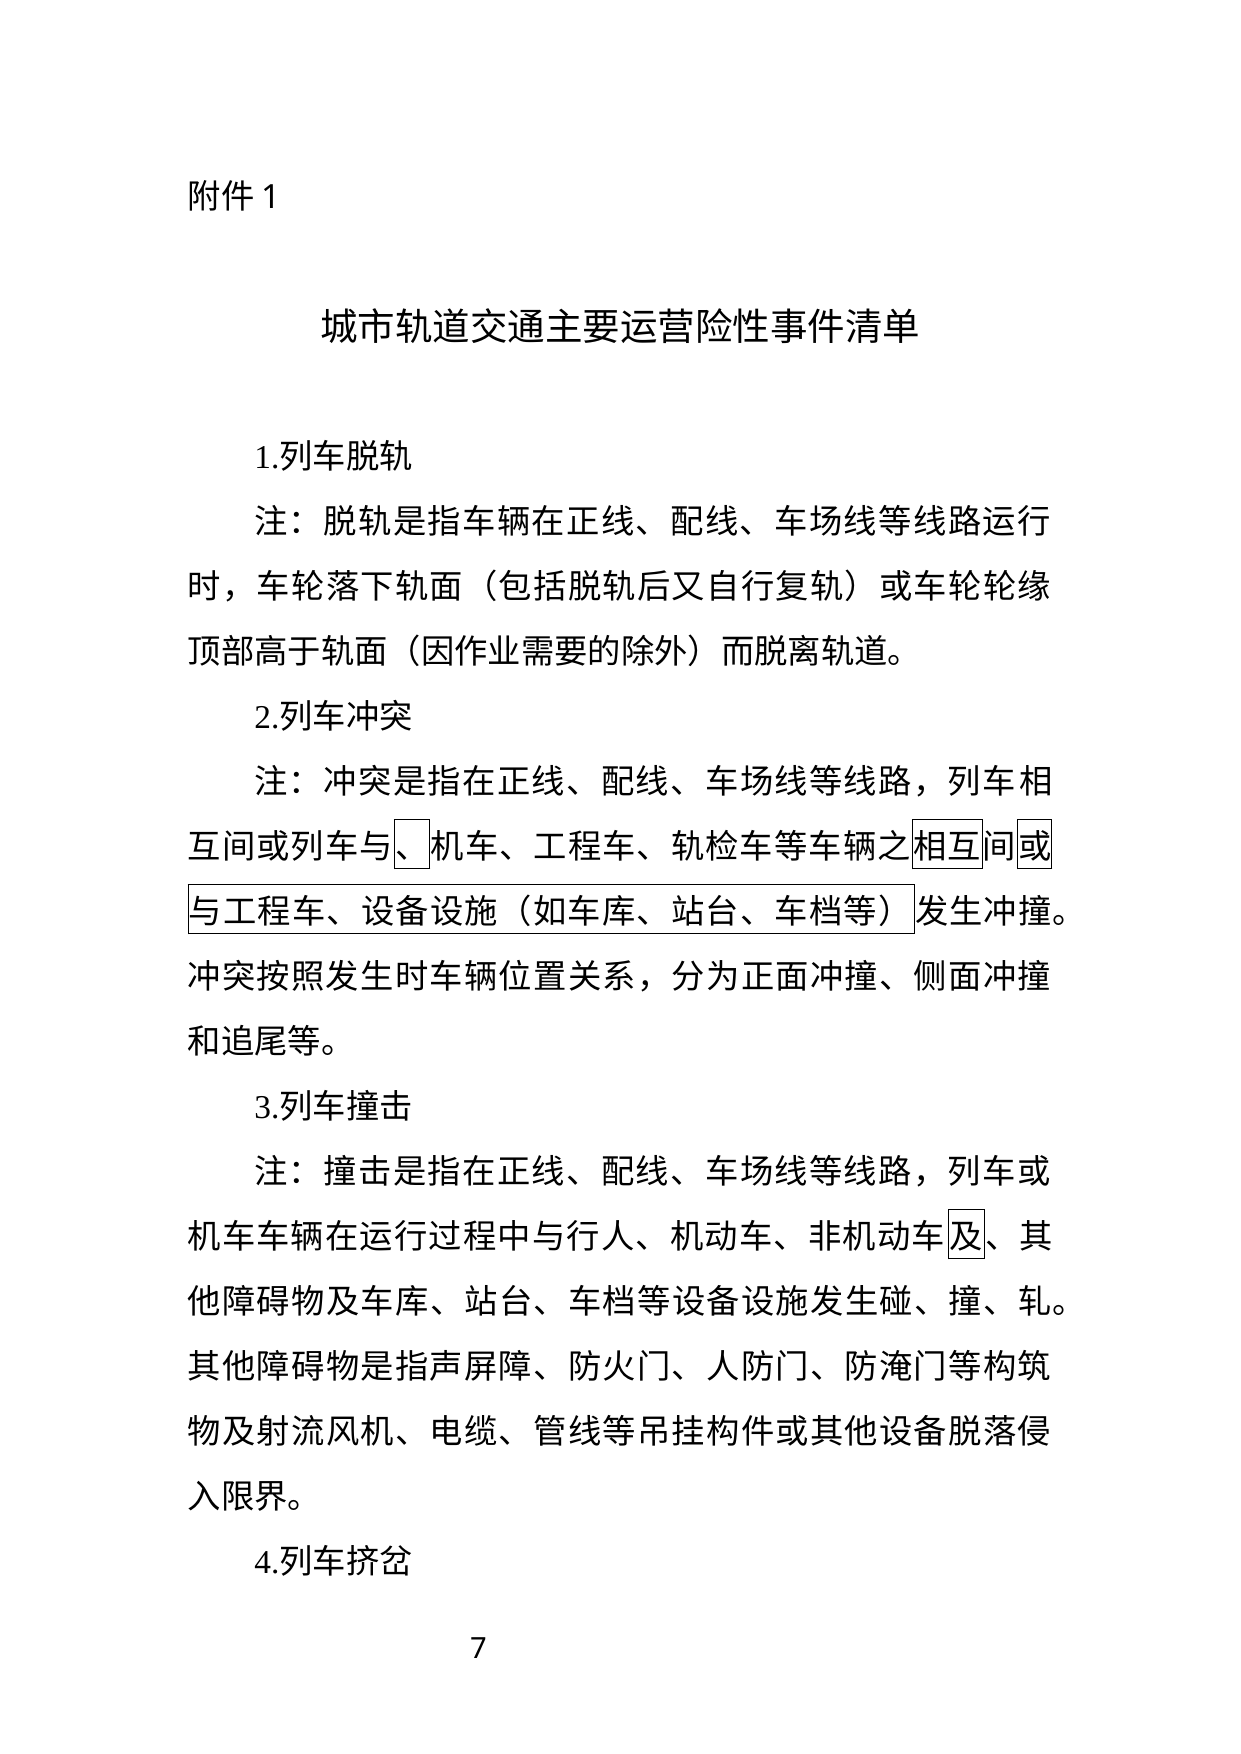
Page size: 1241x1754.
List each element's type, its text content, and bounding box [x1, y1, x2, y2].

text 4.列车挤岔 [187, 1527, 1053, 1592]
text 3.列车撞击 [187, 1072, 1053, 1137]
text 2.列车冲突 [187, 682, 1053, 747]
text 附件1 [187, 162, 1053, 227]
text 1.列车脱轨 [187, 422, 1053, 487]
text 注：脱轨是指车辆在正线、配线、车场线等线路运行时，车轮落下轨面（包括脱轨后又自行复轨）或车轮轮缘顶部高于轨面（因作业需要的除外）而脱离轨道。 [187, 487, 1053, 682]
text 城市轨道交通主要运营险性事件清单 [187, 292, 1053, 357]
text 注：撞击是指在正线、配线、车场线等线路，列车或机车车辆在运行过程中与行人、机动车、非机动车及、其他障碍物及车库、站台、车档等设备设施发生碰、撞、轧。其他障碍物是指声屏障、防火门、人防门、防淹门等构筑物及射流风机、电缆、管线等吊挂构件或其他设备脱落侵入限界。 [187, 1137, 1053, 1527]
text 注：冲突是指在正线、配线、车场线等线路，列车相互间或列车与、机车、工程车、轨检车等车辆之相互间或与工程车、设备设施（如车库、站台、车档等）发生冲撞。冲突按照发生时车辆位置关系，分为正面冲撞、侧面冲撞和追尾等。 [187, 747, 1053, 1072]
